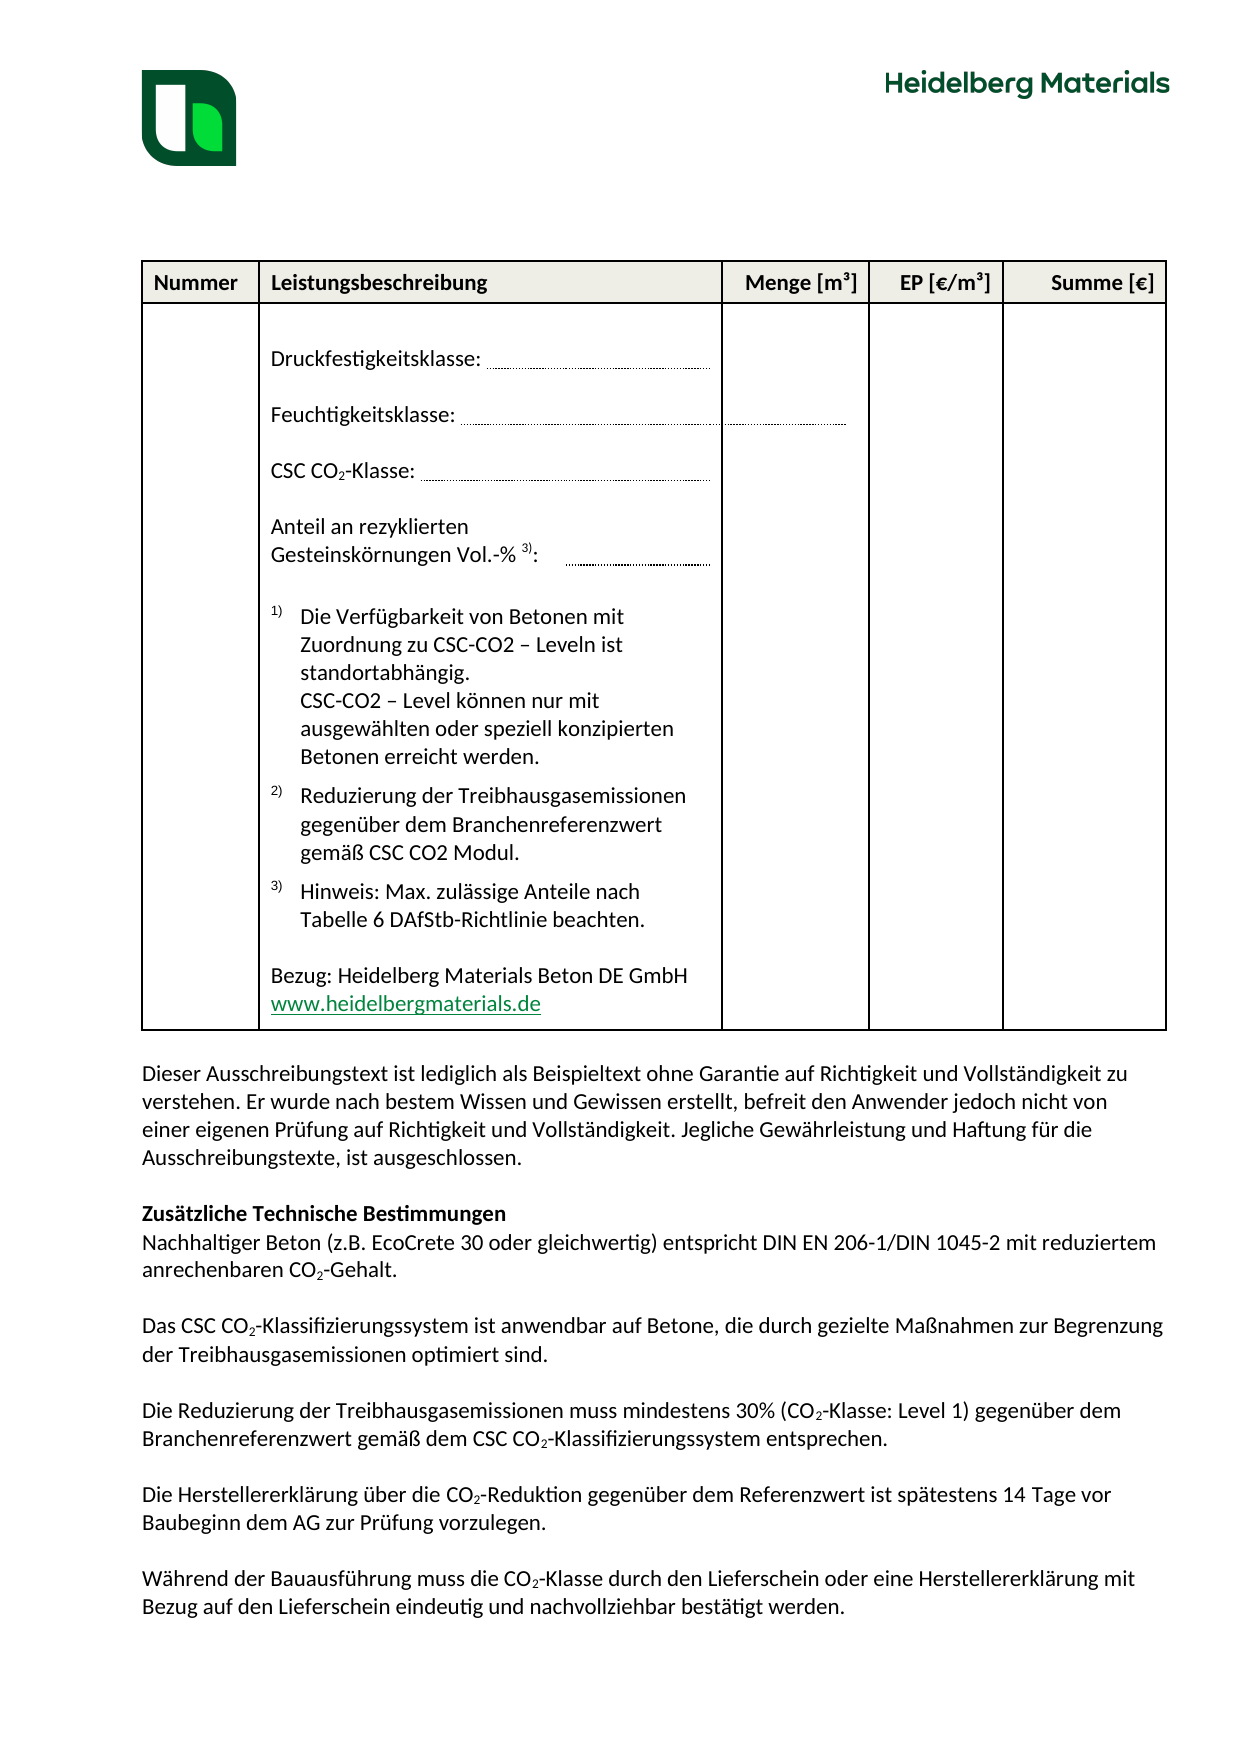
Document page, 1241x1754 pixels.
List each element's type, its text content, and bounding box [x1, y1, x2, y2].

text Die Herstellererklärung über die CO2-Reduktion gegenüber dem Referenzwert ist spätestens 14 Tage vor Baubeginn dem AG zur Prüfung vorzulegen. [142, 1480, 1169, 1536]
table_cell [1004, 304, 1165, 1029]
text Während der Bauausführung muss die CO2-Klasse durch den Lieferschein oder eine Herstellererklärung mit Bezug auf den Lieferschein eindeutig und nachvollziehbar bestätigt werden. [142, 1564, 1169, 1620]
table_cell [143, 304, 258, 1029]
text Zusätzliche Technische Bestimmungen [142, 1199, 1169, 1228]
text Dieser Ausschreibungstext ist lediglich als Beispieltext ohne Garantie auf Richtigkeit und Vollständigkeit zu verstehen. Er wurde nach bestem Wissen und Gewissen erstellt, befreit den Anwender jedoch nicht von einer eigenen Prüfung auf Richtigkeit und Vollständigkeit. Jegliche Gewährleistung und Haftung für die Ausschreibungstexte, ist ausgeschlossen. [142, 1059, 1169, 1172]
table_header Nummer [143, 262, 258, 302]
text Das CSC CO2-Klassifizierungssystem ist anwendbar auf Betone, die durch gezielte Maßnahmen zur Begrenzung der Treibhausgasemissionen optimiert sind. [142, 1312, 1169, 1368]
text Die Reduzierung der Treibhausgasemissionen muss mindestens 30% (CO2-Klasse: Level 1) gegenüber dem Branchenreferenzwert gemäß dem CSC CO2-Klassifizierungssystem entsprechen. [142, 1396, 1169, 1452]
table_header Leistungsbeschreibung [260, 262, 721, 302]
table_header Menge [m³] [723, 262, 868, 302]
text Nachhaltiger Beton (z.B. EcoCrete 30 oder gleichwertig) entspricht DIN EN 206-1/DIN 1045-2 mit reduziertem anrechenbaren CO2-Gehalt. [142, 1228, 1169, 1284]
table_header EP [€/m³] [870, 262, 1002, 302]
table_cell [870, 304, 1002, 1029]
picture [141, 70, 237, 166]
table_cell [723, 304, 868, 1029]
table_header Summe [€] [1004, 262, 1165, 302]
picture [886, 70, 1170, 99]
